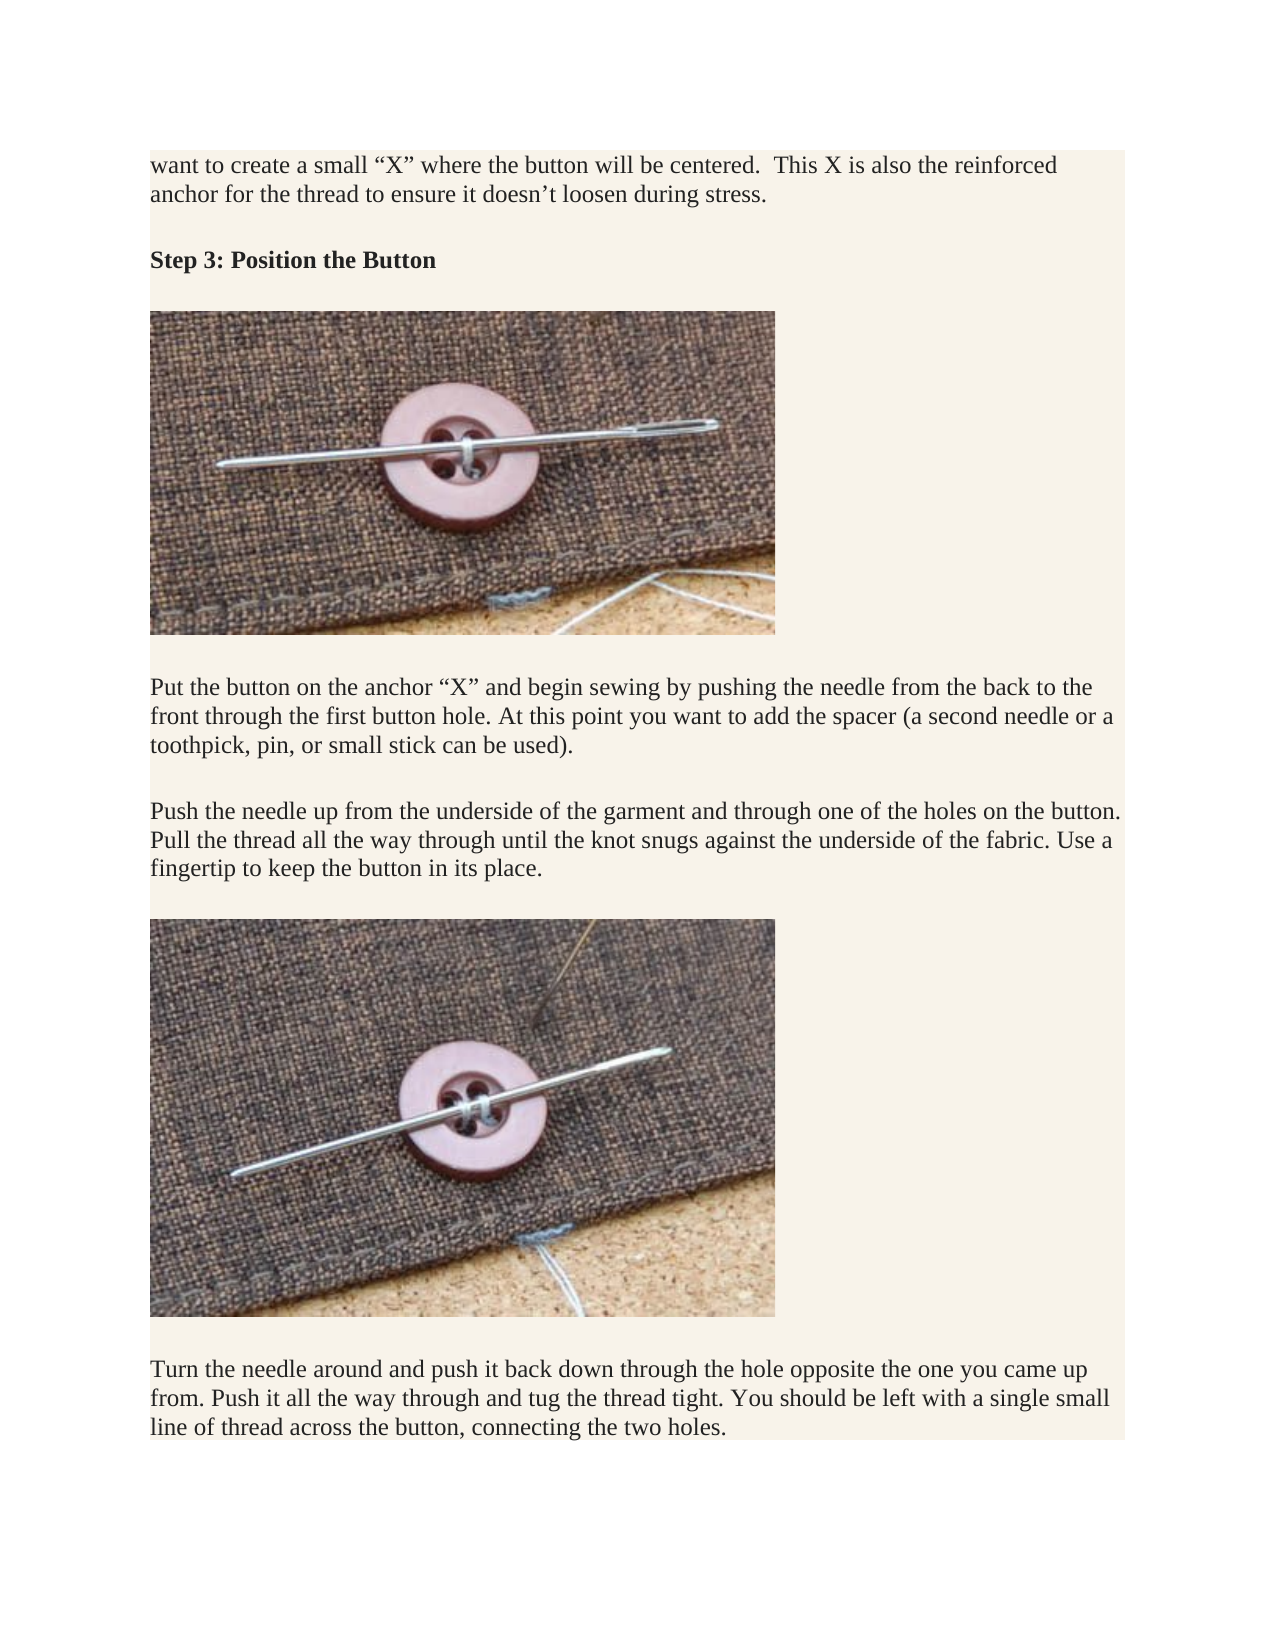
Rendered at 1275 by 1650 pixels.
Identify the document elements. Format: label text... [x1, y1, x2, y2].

text Step 3: Position the Button [150, 245, 1125, 274]
text Turn the needle around and push it back down through the hole opposite the one you came up from. Push it all the way through and tug the thread tight. You should be left with a single small line of thread across the button, connecting the two holes. [150, 1354, 1125, 1440]
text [150, 150, 1125, 207]
text Push the needle up from the underside of the garment and through one of the holes on the button. Pull the thread all the way through until the knot snugs against the underside of the fabric. Use a fingertip to keep the button in its place. [150, 796, 1125, 882]
picture [150, 311, 775, 635]
text Put the button on the anchor “X” and begin sewing by pushing the needle from the back to the front through the first button hole. At this point you want to add the spacer (a second needle or a toothpick, pin, or small stick can be used). [150, 672, 1125, 758]
picture [150, 919, 775, 1317]
